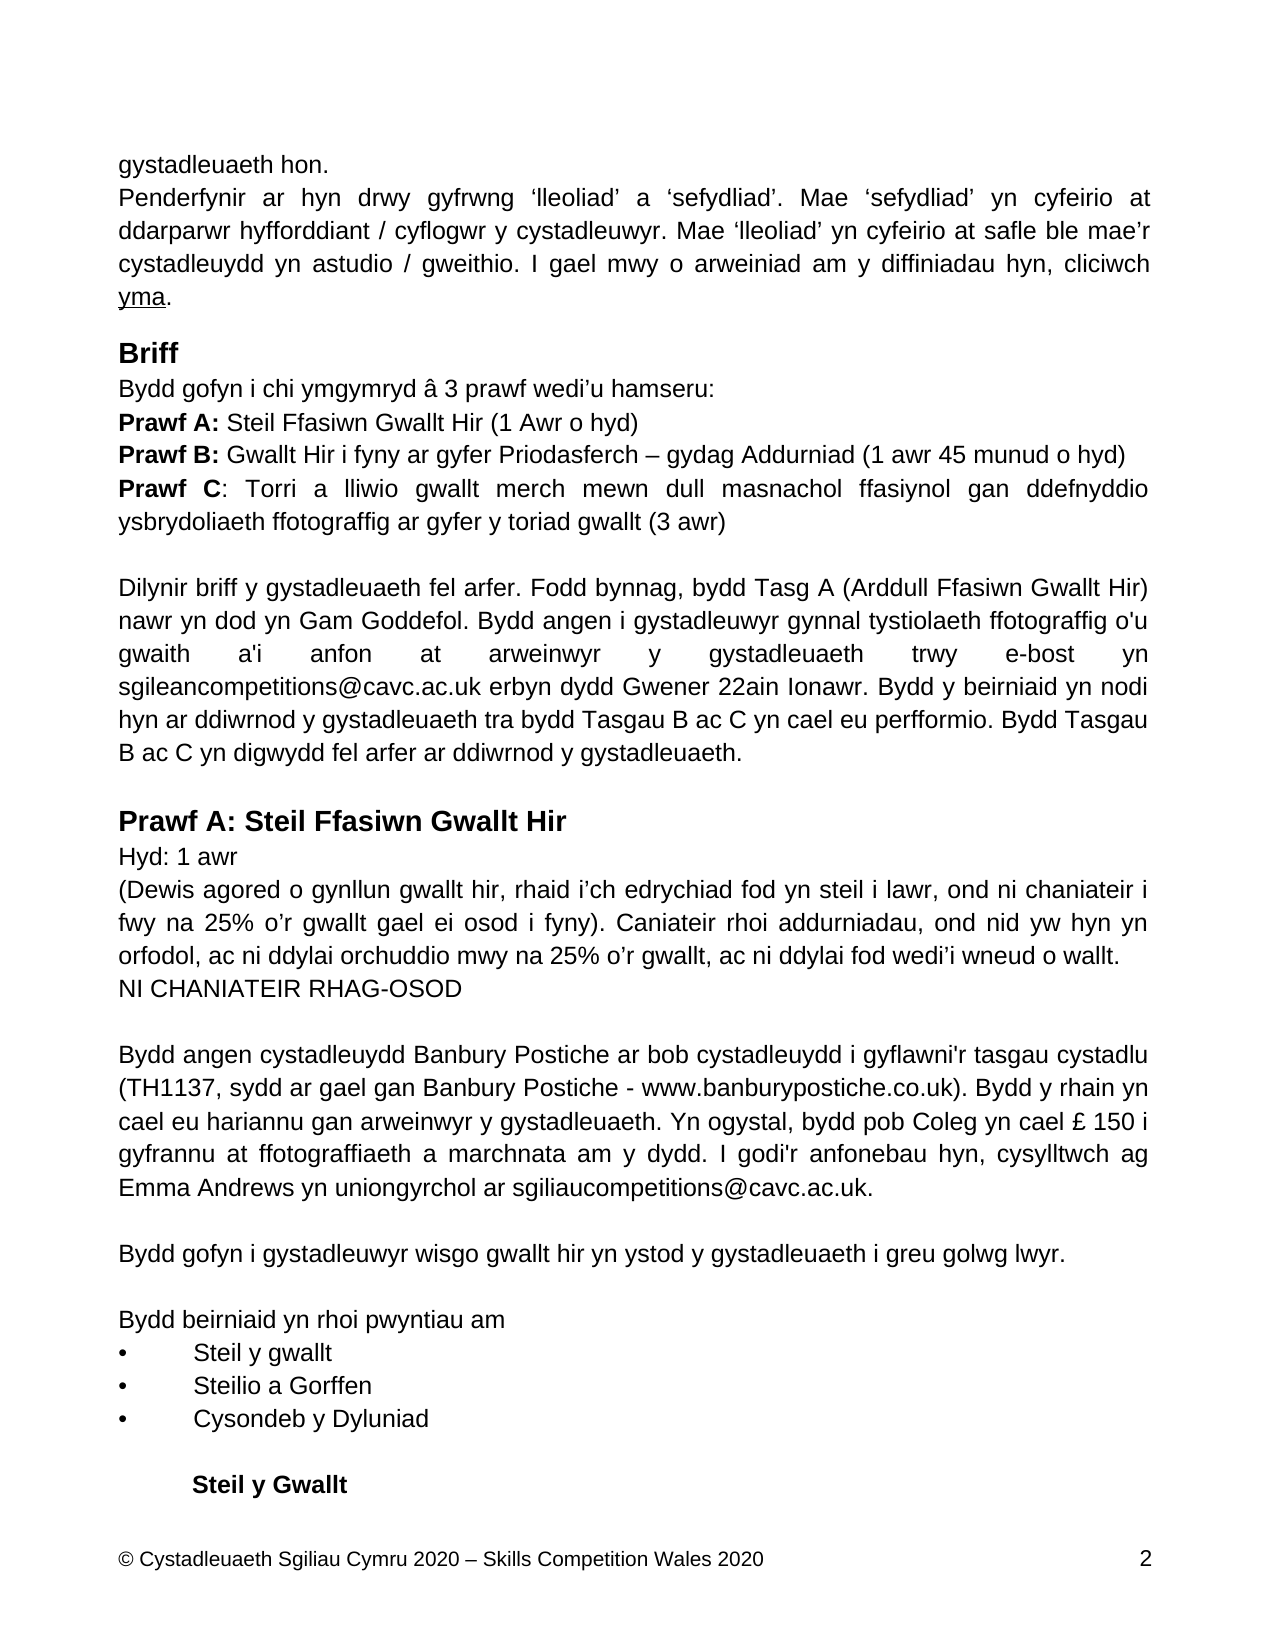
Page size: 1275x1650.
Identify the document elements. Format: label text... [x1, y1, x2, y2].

text NI CHANIATEIR RHAG-OSOD [118, 974, 1150, 1003]
text Bydd angen cystadleuydd Banbury Postiche ar bob cystadleuydd i gyflawni'r tasgau cystadlu (TH1137, sydd ar gael gan Banbury Postiche - www.banburypostiche.co.uk). Bydd y rhain yn cael eu hariannu gan arweinwyr y gystadleuaeth. Yn ogystal, bydd pob Coleg yn cael £ 150 i gyfrannu at ffotograffiaeth a marchnata am y dydd. I godi'r anfonebau hyn, cysylltwch ag Emma Andrews yn uniongyrchol ar sgiliaucompetitions@cavc.ac.uk. [118, 1040, 1150, 1201]
text Briff [118, 336, 1150, 369]
text Bydd gofyn i chi ymgymryd â 3 prawf wedi’u hamseru: [118, 374, 1150, 403]
text Prawf B: Gwallt Hir i fyny ar gyfer Priodasferch – gydag Addurniad (1 awr 45 munud o hyd) [118, 441, 1150, 469]
text (Dewis agored o gynllun gwallt hir, rhaid i’ch edrychiad fod yn steil i lawr, ond ni chaniateir i fwy na 25% o’r gwallt gael ei osod i fyny). Caniateir rhoi addurniadau, ond nid yw hyn yn orfodol, ac ni ddylai orchuddio mwy na 25% o’r gwallt, ac ni ddylai fod wedi’i wneud o wallt. [118, 875, 1150, 970]
text Bydd beirniaid yn rhoi pwyntiau am [118, 1304, 1150, 1333]
text Penderfynir ar hyn drwy gyfrwng ‘lleoliad’ a ‘sefydliad’. Mae ‘sefydliad’ yn cyfeirio at ddarparwr hyfforddiant / cyflogwr y cystadleuwyr. Mae ‘lleoliad’ yn cyfeirio at safle ble mae’r cystadleuydd yn astudio / gweithio. I gael mwy o arweiniad am y diffiniadau hyn, cliciwch yma. [118, 183, 1152, 332]
text Prawf A: Steil Ffasiwn Gwallt Hir (1 Awr o hyd) [118, 407, 1150, 436]
text • Cysondeb y Dyluniad [118, 1404, 1150, 1432]
text Hyd: 1 awr [118, 842, 1150, 871]
text Steil y Gwallt [192, 1470, 1150, 1498]
text Dyma’r nifer uchaf o geisiadau a ganiateir gan sefydliad ar gyfer y gystadleuaeth hon. [118, 150, 1152, 179]
text • Steil y gwallt [118, 1338, 1150, 1366]
text Bydd gofyn i gystadleuwyr wisgo gwallt hir yn ystod y gystadleuaeth i greu golwg lwyr. [118, 1238, 1150, 1267]
text Prawf A: Steil Ffasiwn Gwallt Hir [118, 804, 1150, 837]
text • Steilio a Gorffen [118, 1371, 1150, 1399]
text Dilynir briff y gystadleuaeth fel arfer. Fodd bynnag, bydd Tasg A (Arddull Ffasiwn Gwallt Hir) nawr yn dod yn Gam Goddefol. Bydd angen i gystadleuwyr gynnal tystiolaeth ffotograffig o'u gwaith a'i anfon at arweinwyr y gystadleuaeth trwy e-bost yn sgileancompetitions@cavc.ac.uk erbyn dydd Gwener 22ain Ionawr. Bydd y beirniaid yn nodi hyn ar ddiwrnod y gystadleuaeth tra bydd Tasgau B ac C yn cael eu perfformio. Bydd Tasgau B ac C yn digwydd fel arfer ar ddiwrnod y gystadleuaeth. [118, 573, 1150, 766]
text Prawf C: Torri a lliwio gwallt merch mewn dull masnachol ffasiynol gan ddefnyddio ysbrydoliaeth ffotograffig ar gyfer y toriad gwallt (3 awr) [118, 473, 1150, 535]
